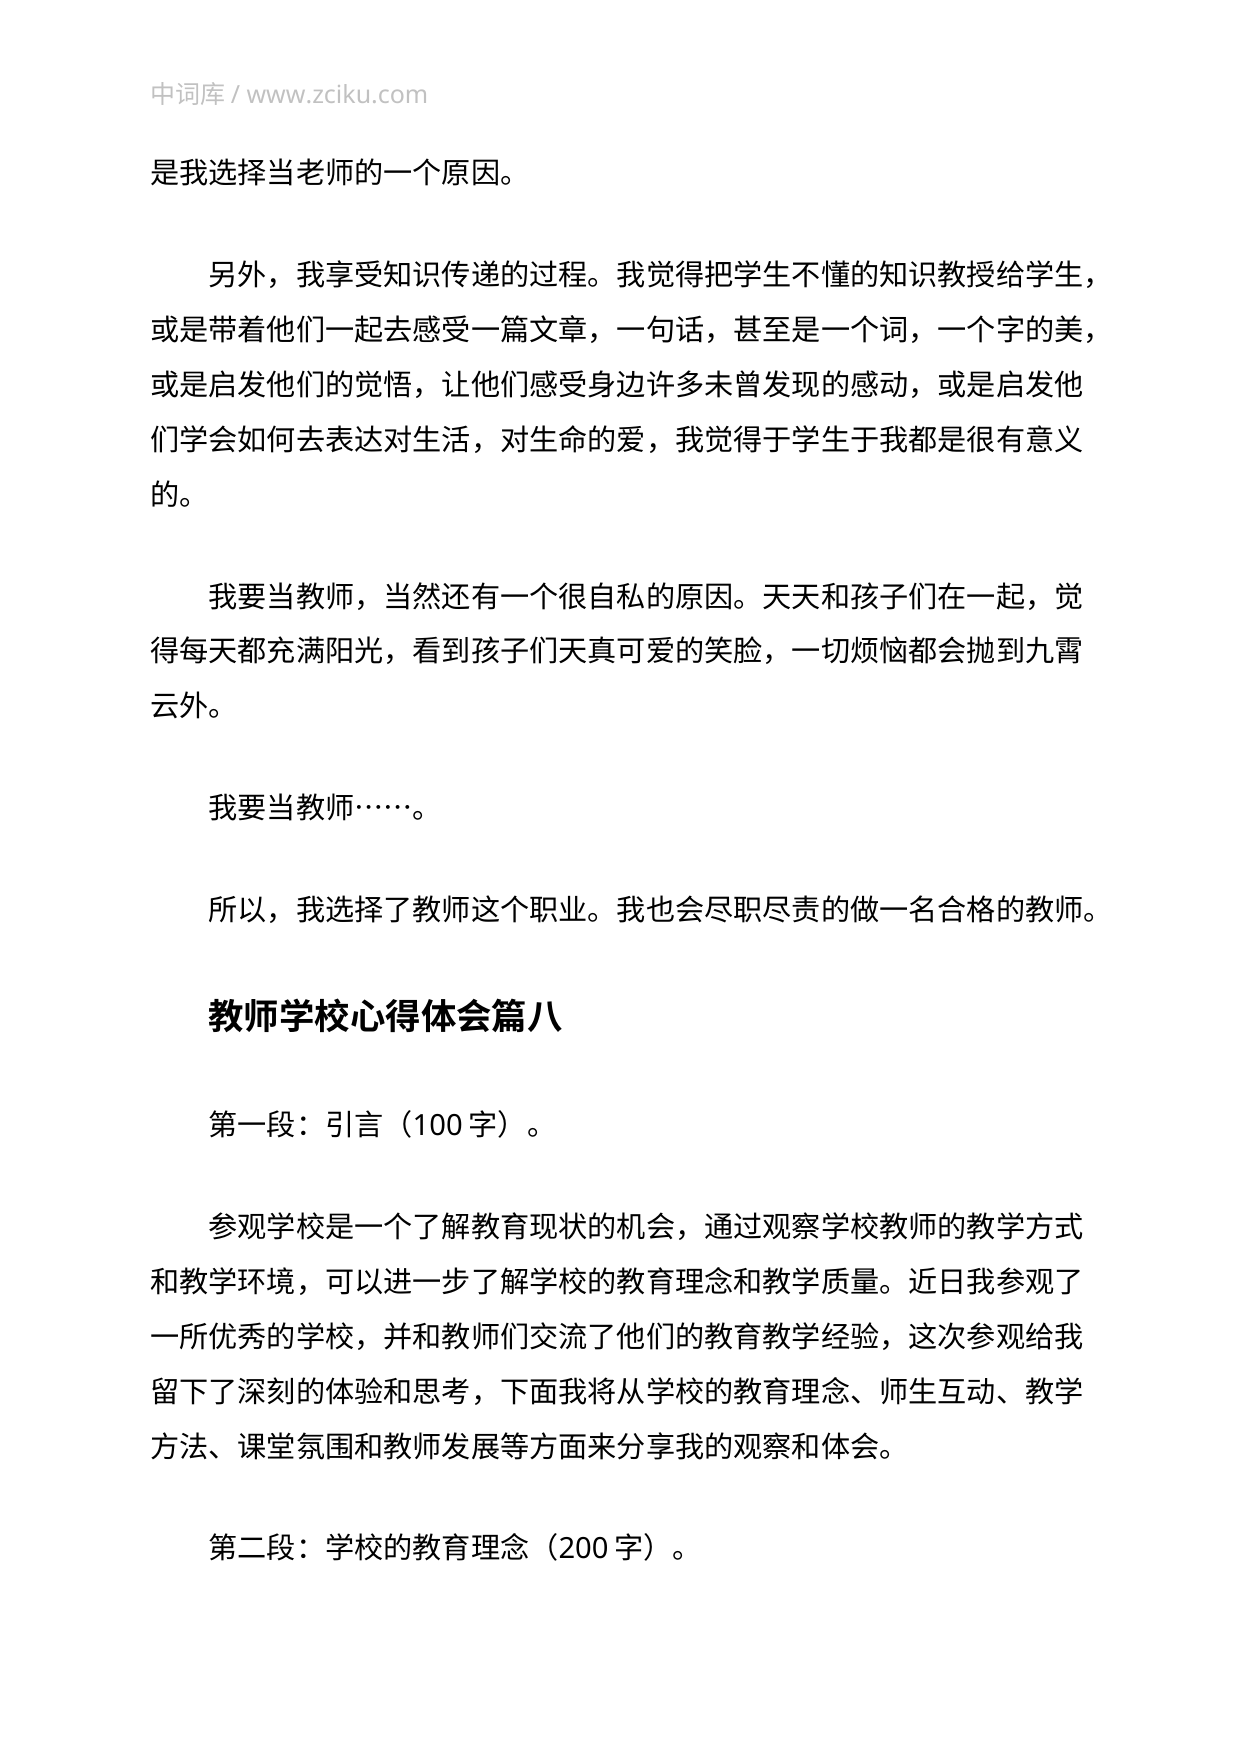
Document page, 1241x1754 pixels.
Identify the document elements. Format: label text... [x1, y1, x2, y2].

text 教师学校心得体会篇八 [150, 988, 1090, 1039]
text 我要当教师，当然还有一个很自私的原因。天天和孩子们在一起，觉得每天都充满阳光，看到孩子们天真可爱的笑脸，一切烦恼都会抛到九霄云外。 [150, 573, 1090, 725]
text 所以，我选择了教师这个职业。我也会尽职尽责的做一名合格的教师。 [150, 886, 1090, 929]
text 第二段：学校的教育理念（200字）。 [150, 1525, 1090, 1567]
text 我要当教师……。 [150, 785, 1090, 827]
text 参观学校是一个了解教育现状的机会，通过观察学校教师的教学方式和教学环境，可以进一步了解学校的教育理念和教学质量。近日我参观了一所优秀的学校，并和教师们交流了他们的教育教学经验，这次参观给我留下了深刻的体验和思考，下面我将从学校的教育理念、师生互动、教学方法、课堂氛围和教师发展等方面来分享我的观察和体会。 [150, 1204, 1090, 1466]
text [150, 150, 1090, 192]
text 另外，我享受知识传递的过程。我觉得把学生不懂的知识教授给学生，或是带着他们一起去感受一篇文章，一句话，甚至是一个词，一个字的美，或是启发他们的觉悟，让他们感受身边许多未曾发现的感动，或是启发他们学会如何去表达对生活，对生命的爱，我觉得于学生于我都是很有意义的。 [150, 252, 1090, 514]
text 第一段：引言（100字）。 [150, 1102, 1090, 1144]
